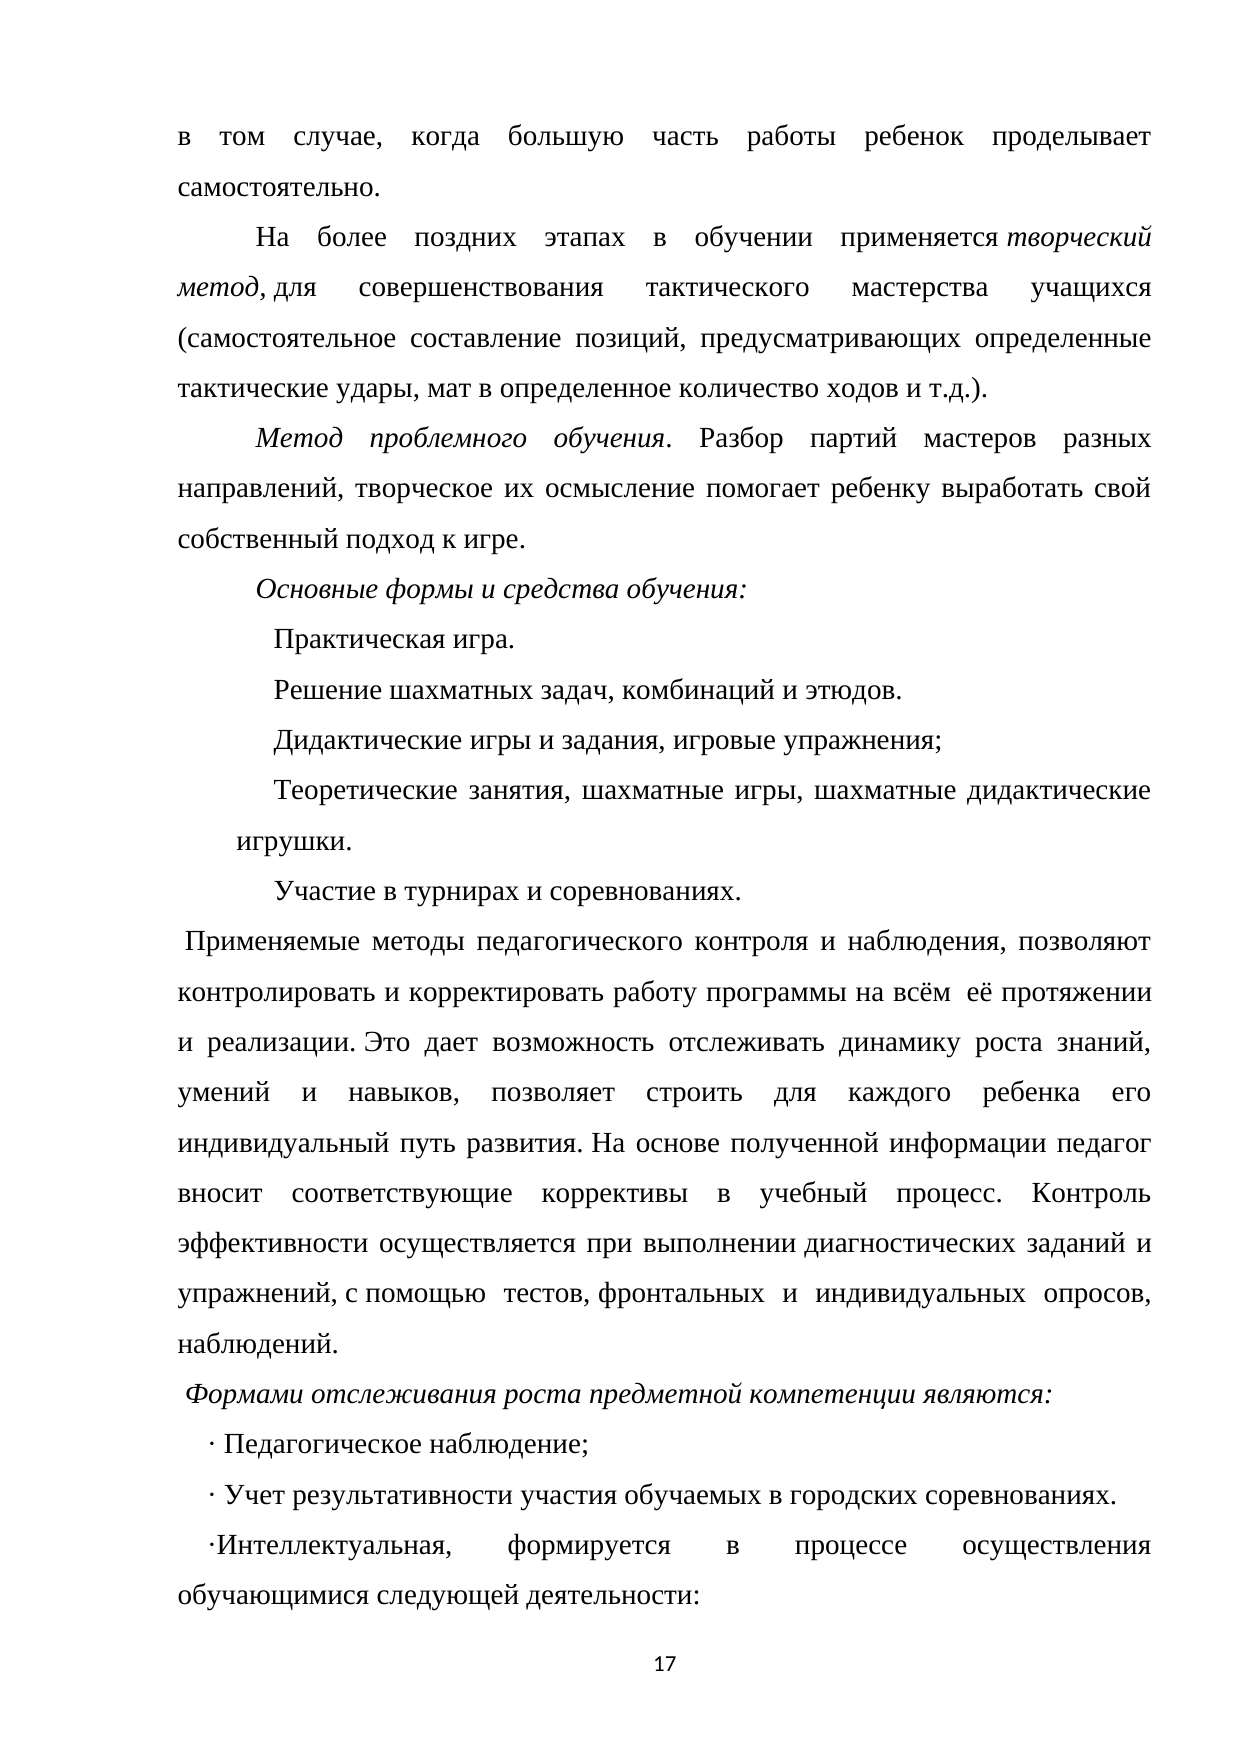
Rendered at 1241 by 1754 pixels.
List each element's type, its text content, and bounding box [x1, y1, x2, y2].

text Применяемые методы педагогического контроля и наблюдения, позволяют контролировать и корректировать работу программы на всём её протяжении и реализации. Это дает возможность отслеживать динамику роста знаний, умений и навыков, позволяет строить для каждого ребенка его индивидуальный путь развития. На основе полученной информации педагог вносит соответствующие коррективы в учебный процесс. Контроль эффективности осуществляется при выполнении диагностических заданий и упражнений, с помощью тестов, фронтальных и индивидуальных опросов, наблюдений. Формами отслеживания роста предметной компетенции являются: [177, 923, 1152, 1410]
text  Участие в турнирах и соревнованиях. [207, 873, 1152, 907]
text  Решение шахматных задач, комбинаций и этюдов. [207, 672, 1152, 705]
text  Практическая игра. [207, 622, 1152, 655]
text Метод проблемного обучения. Разбор партий мастеров разных направлений, творческое их осмысление помогает ребенку выработать свой собственный подход к игре. [177, 420, 1152, 554]
text На более поздних этапах в обучении применяется творческий метод, для совершенствования тактического мастерства учащихся (самостоятельное составление позиций, предусматривающих определенные тактические удары, мат в определенное количество ходов и т.д.). [177, 219, 1152, 403]
text Основные формы и средства обучения: [177, 571, 1152, 605]
text · Педагогическое наблюдение; [177, 1427, 1152, 1460]
text ·Интеллектуальная, формируется в процессе осуществления обучающимися следующей деятельности: [177, 1527, 1152, 1611]
text  Дидактические игры и задания, игровые упражнения; [207, 722, 1152, 756]
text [177, 118, 1152, 202]
text · Учет результативности участия обучаемых в городских соревнованиях. [177, 1477, 1152, 1510]
text  Теоретические занятия, шахматные игры, шахматные дидактические игрушки. [207, 772, 1152, 856]
